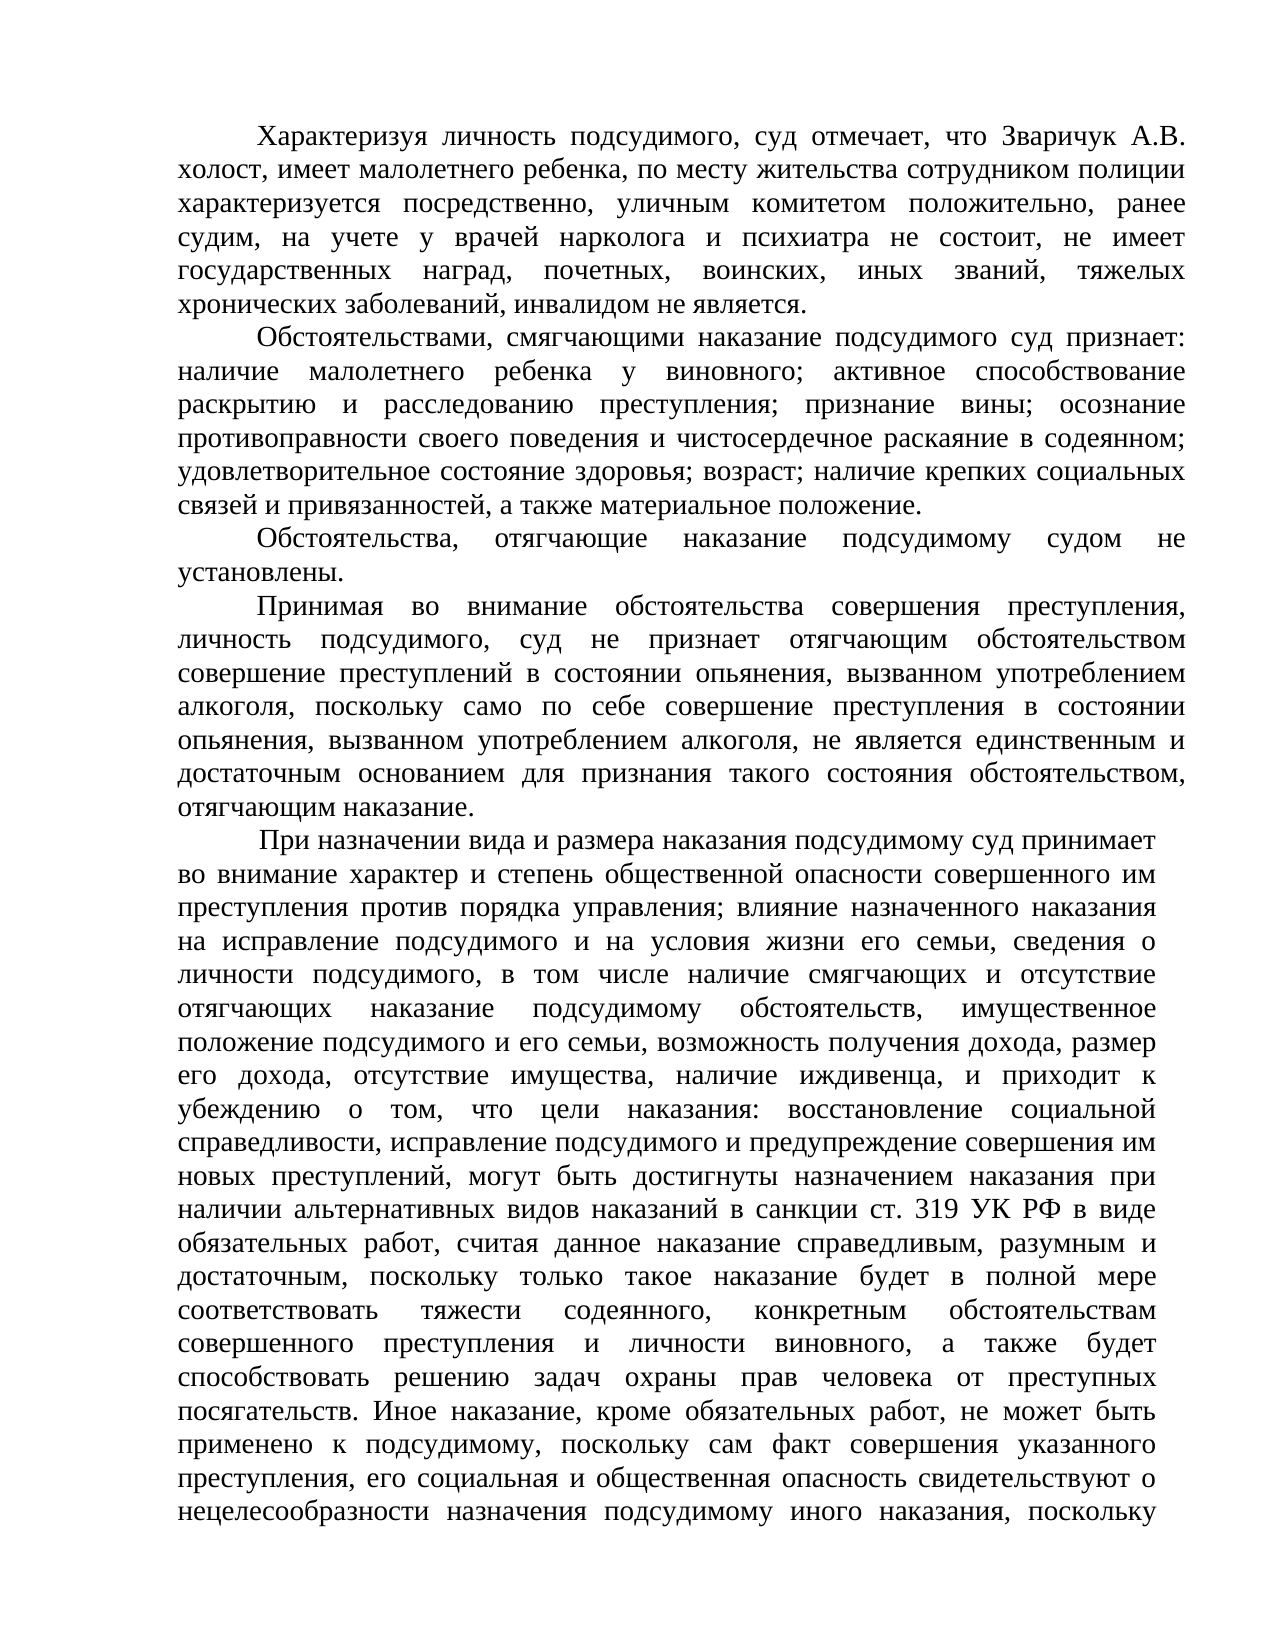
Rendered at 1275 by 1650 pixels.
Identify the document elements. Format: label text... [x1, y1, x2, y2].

text Характеризуя личность подсудимого, суд отмечает, что Зваричук А.В. холост, имеет малолетнего ребенка, по месту жительства сотрудником полиции характеризуется посредственно, уличным комитетом положительно, ранее судим, на учете у врачей нарколога и психиатра не состоит, не имеет государственных наград, почетных, воинских, иных званий, тяжелых хронических заболеваний, инвалидом не является. [177, 118, 1186, 319]
text Обстоятельствами, смягчающими наказание подсудимого суд признает: наличие малолетнего ребенка у виновного; активное способствование раскрытию и расследованию преступления; признание вины; осознание противоправности своего поведения и чистосердечное раскаяние в содеянном; удовлетворительное состояние здоровья; возраст; наличие крепких социальных связей и привязанностей, а также материальное положение. [177, 319, 1186, 521]
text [177, 822, 1157, 1527]
text Принимая во внимание обстоятельства совершения преступления, личность подсудимого, суд не признает отягчающим обстоятельством совершение преступлений в состоянии опьянения, вызванном употреблением алкоголя, поскольку само по себе совершение преступления в состоянии опьянения, вызванном употреблением алкоголя, не является единственным и достаточным основанием для признания такого состояния обстоятельством, отягчающим наказание. [177, 588, 1186, 822]
text Обстоятельства, отягчающие наказание подсудимому судом не установлены. [177, 521, 1186, 588]
